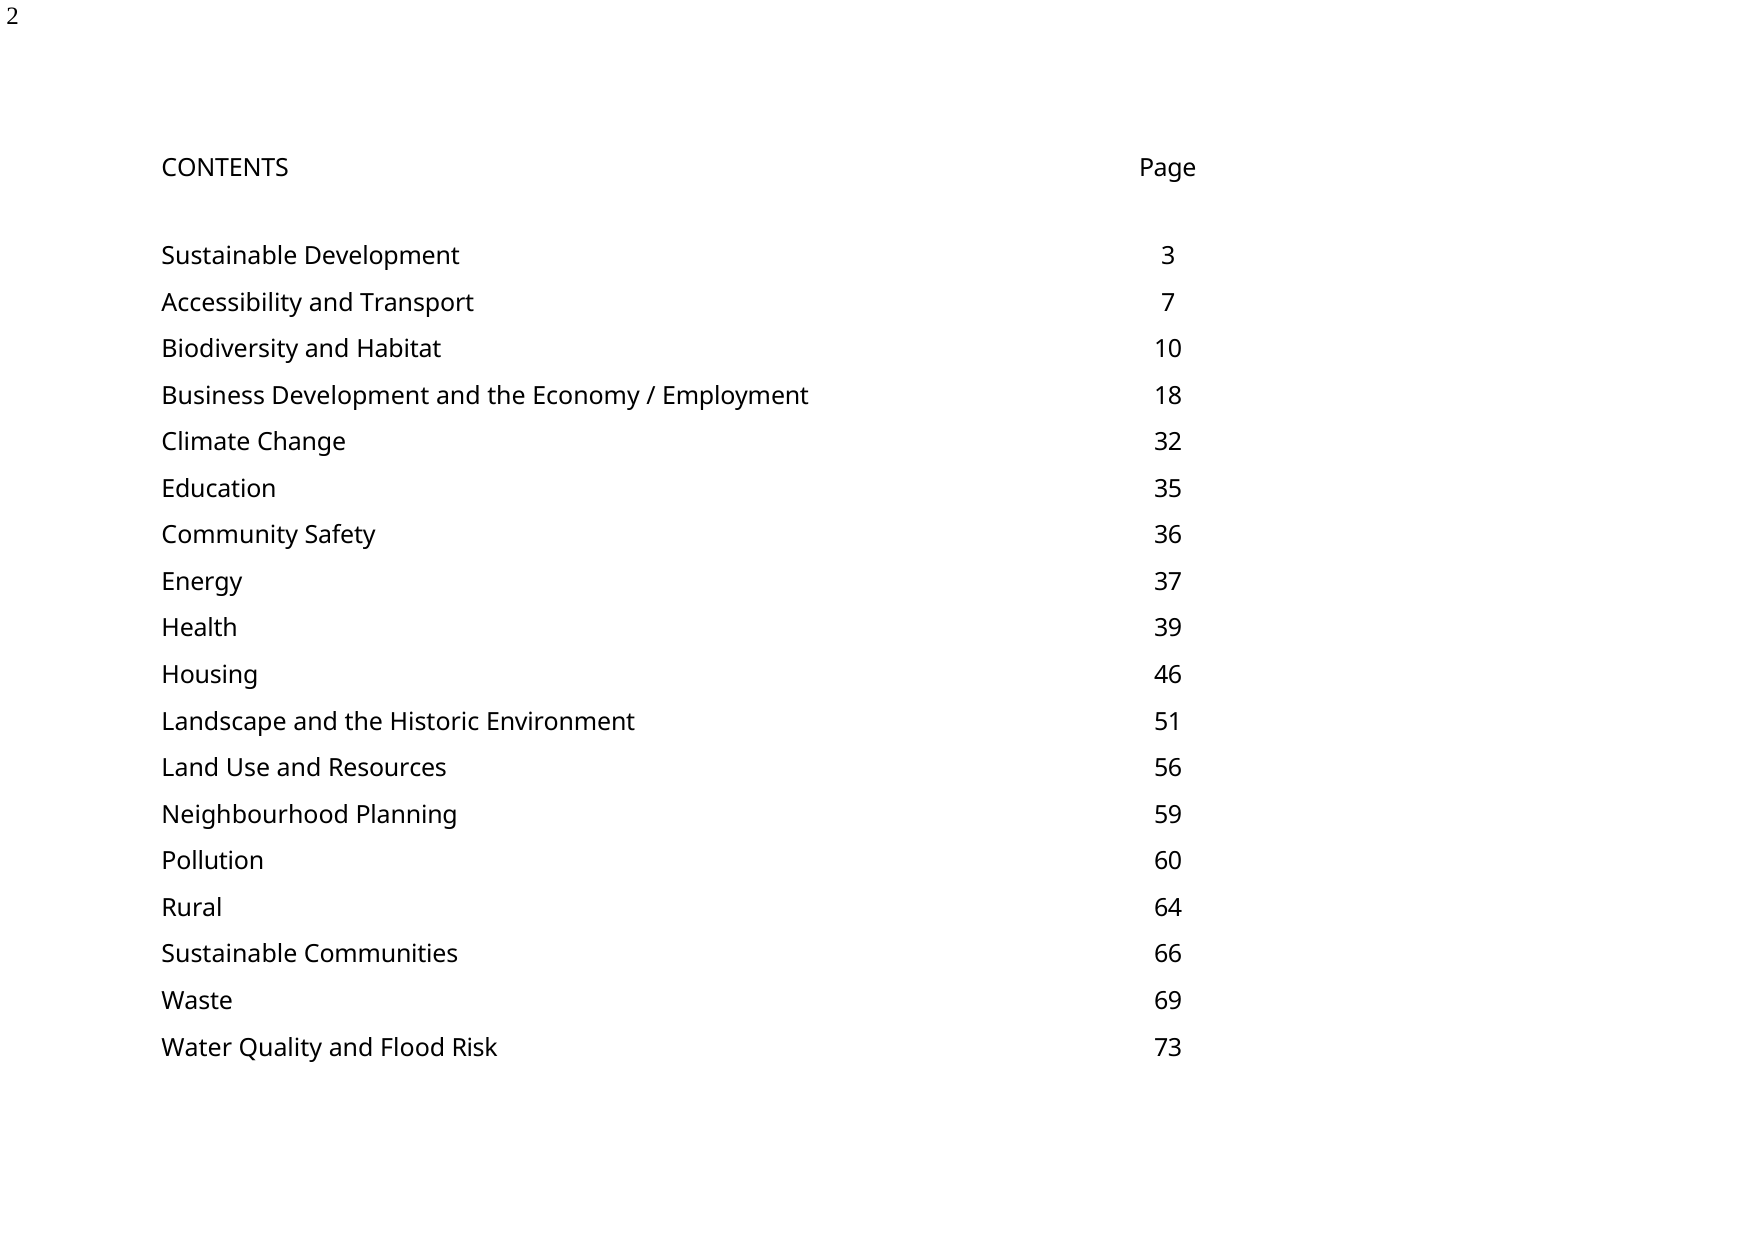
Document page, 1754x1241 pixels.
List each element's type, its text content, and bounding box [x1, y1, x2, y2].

text Waste 69 [161, 983, 1754, 1017]
text Neighbourhood Planning 59 [161, 796, 1754, 830]
text Accessibility and Transport 7 [161, 284, 1754, 318]
text Climate Change 32 [161, 424, 1754, 458]
text CONTENTS Page [161, 150, 1754, 184]
text Water Quality and Flood Risk 73 [161, 1029, 1754, 1063]
text Education 35 [161, 470, 1754, 504]
text Community Safety 36 [161, 517, 1754, 551]
text Business Development and the Economy / Employment 18 [161, 377, 1754, 411]
text Land Use and Resources 56 [161, 750, 1754, 784]
text Sustainable Development 3 [161, 238, 1754, 272]
text Health 39 [161, 610, 1754, 644]
text Housing 46 [161, 657, 1754, 691]
text Rural 64 [161, 889, 1754, 923]
text Landscape and the Historic Environment 51 [161, 703, 1754, 737]
text Sustainable Communities 66 [161, 936, 1754, 970]
text Biodiversity and Habitat 10 [161, 331, 1754, 365]
text Energy 37 [161, 563, 1754, 598]
text Pollution 60 [161, 843, 1754, 877]
